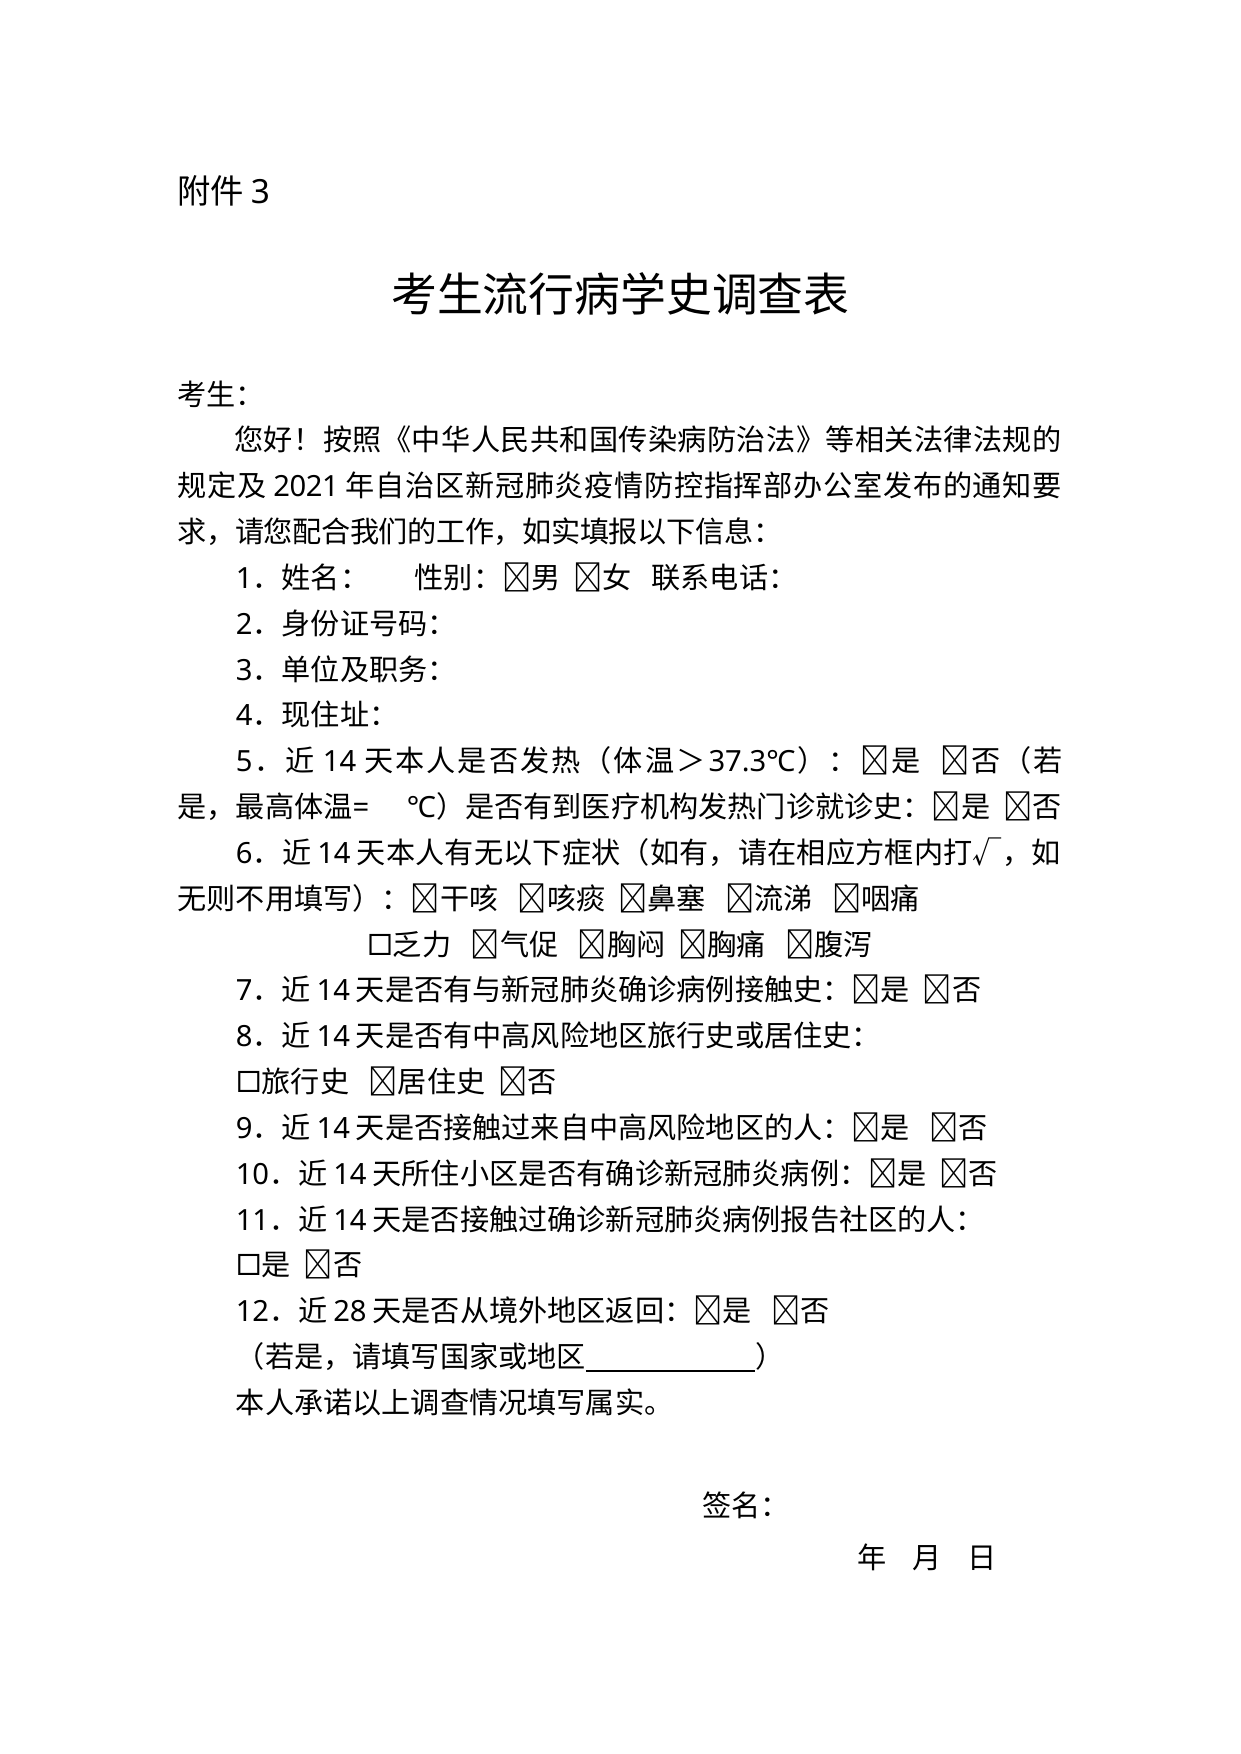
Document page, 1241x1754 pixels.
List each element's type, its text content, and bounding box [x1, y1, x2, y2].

text 旅行史 居住史 否 [177, 1056, 1063, 1102]
text 11．近14天是否接触过确诊新冠肺炎病例报告社区的人： [177, 1193, 1063, 1239]
text 1．姓名： 性别：男 女 联系电话： [177, 552, 1063, 597]
text 考生： [177, 368, 1063, 414]
text 10．近14天所住小区是否有确诊新冠肺炎病例：是 否 [177, 1147, 1063, 1193]
text 附件3 [177, 162, 1063, 214]
text 3．单位及职务： [177, 643, 1063, 689]
text 12．近28天是否从境外地区返回：是 否 [177, 1285, 1063, 1331]
text 7．近14天是否有与新冠肺炎确诊病例接触史：是 否 [177, 964, 1063, 1010]
text 4．现住址： [177, 689, 1063, 735]
text 签名： [177, 1474, 930, 1527]
text 您好！按照《中华人民共和国传染病防治法》等相关法律法规的规定及2021年自治区新冠肺炎疫情防控指挥部办公室发布的通知要求，请您配合我们的工作，如实填报以下信息： [177, 414, 1063, 552]
text 2．身份证号码： [177, 597, 1063, 643]
text 是 否 [177, 1239, 1063, 1285]
text 6．近14天本人有无以下症状（如有，请在相应方框内打√，如无则不用填写）：干咳 咳痰 鼻塞 流涕 咽痛 [177, 827, 1063, 918]
text 考生流行病学史调查表 [177, 268, 1063, 322]
text 乏力 气促 胸闷 胸痛 腹泻 [177, 918, 1063, 964]
text 本人承诺以上调查情况填写属实。 [177, 1377, 1063, 1422]
text 9．近14天是否接触过来自中高风险地区的人：是 否 [177, 1102, 1063, 1147]
text 年 月 日 [177, 1527, 996, 1579]
text （若是，请填写国家或地区 ） [177, 1331, 1063, 1377]
text 5．近14天本人是否发热（体温＞37.3℃）：是 否（若是，最高体温= ℃）是否有到医疗机构发热门诊就诊史：是 否 [177, 735, 1063, 827]
text 8．近14天是否有中高风险地区旅行史或居住史： [177, 1010, 1063, 1056]
